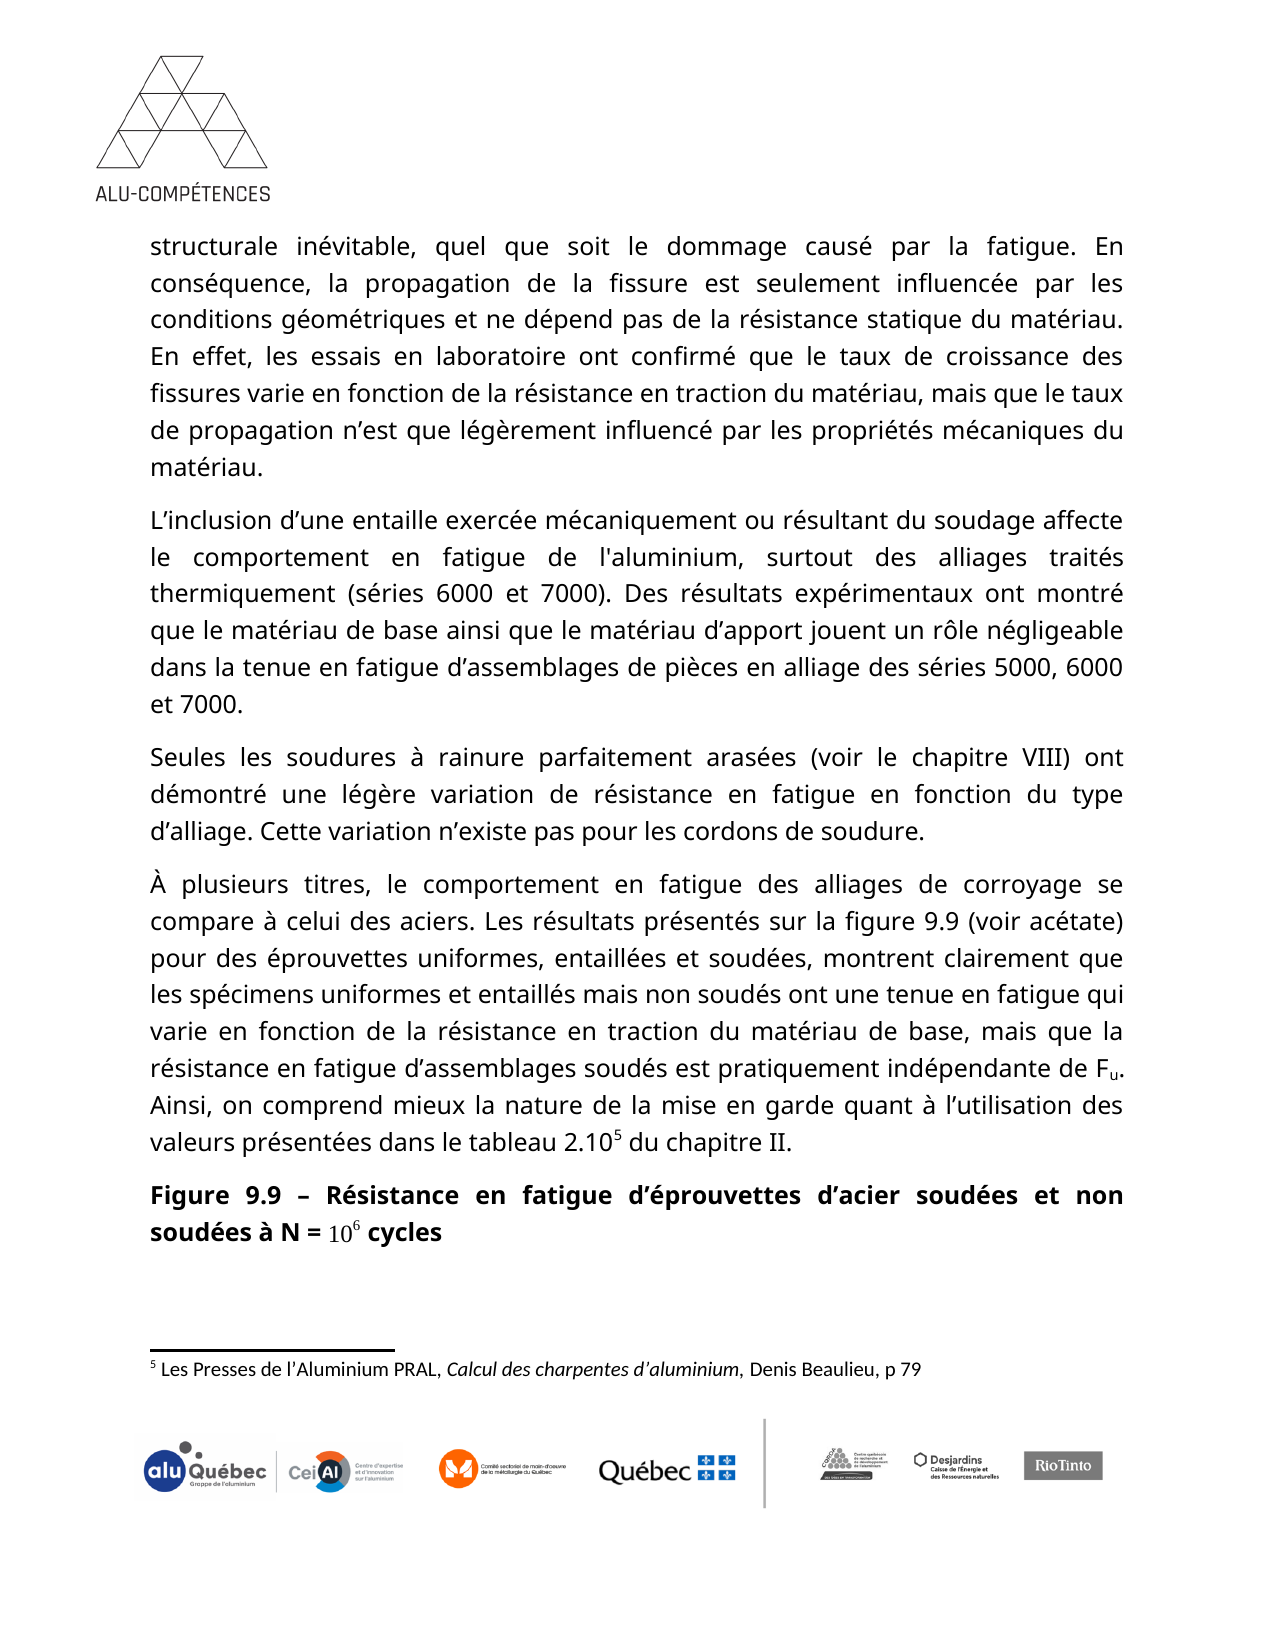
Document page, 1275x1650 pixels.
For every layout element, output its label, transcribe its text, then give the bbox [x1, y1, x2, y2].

text L’inclusion d’une entaille exercée mécaniquement ou résultant du soudage affecte le comportement en fatigue de l'aluminium, surtout des alliages traités thermiquement (séries 6000 et 7000). Des résultats expérimentaux ont montré que le matériau de base ainsi que le matériau d’apport jouent un rôle négligeable dans la tenue en fatigue d’assemblages de pièces en alliage des séries 5000, 6000 et 7000. [150, 503, 1125, 721]
picture [105, 1382, 1152, 1542]
text À plusieurs titres, le comportement en fatigue des alliages de corroyage se compare à celui des aciers. Les résultats présentés sur la figure 9.9 (voir acétate) pour des éprouvettes uniformes, entaillées et soudées, montrent clairement que les spécimens uniformes et entaillés mais non soudés ont une tenue en fatigue qui varie en fonction de la résistance en traction du matériau de base, mais que la résistance en fatigue d’assemblages soudés est pratiquement indépendante de Fu. Ainsi, on comprend mieux la nature de la mise en garde quant à l’utilisation des valeurs présentées dans le tableau 2.10 du chapitre II. [150, 867, 1125, 1158]
text Figure 9.9 – Résistance en fatigue d’éprouvettes d’acier soudées et non soudées à N = cycles [150, 1178, 1125, 1248]
text Seules les soudures à rainure parfaitement arasées (voir le chapitre VIII) ont démontré une légère variation de résistance en fatigue en fonction du type d’alliage. Cette variation n’existe pas pour les cordons de soudure. [150, 740, 1125, 847]
